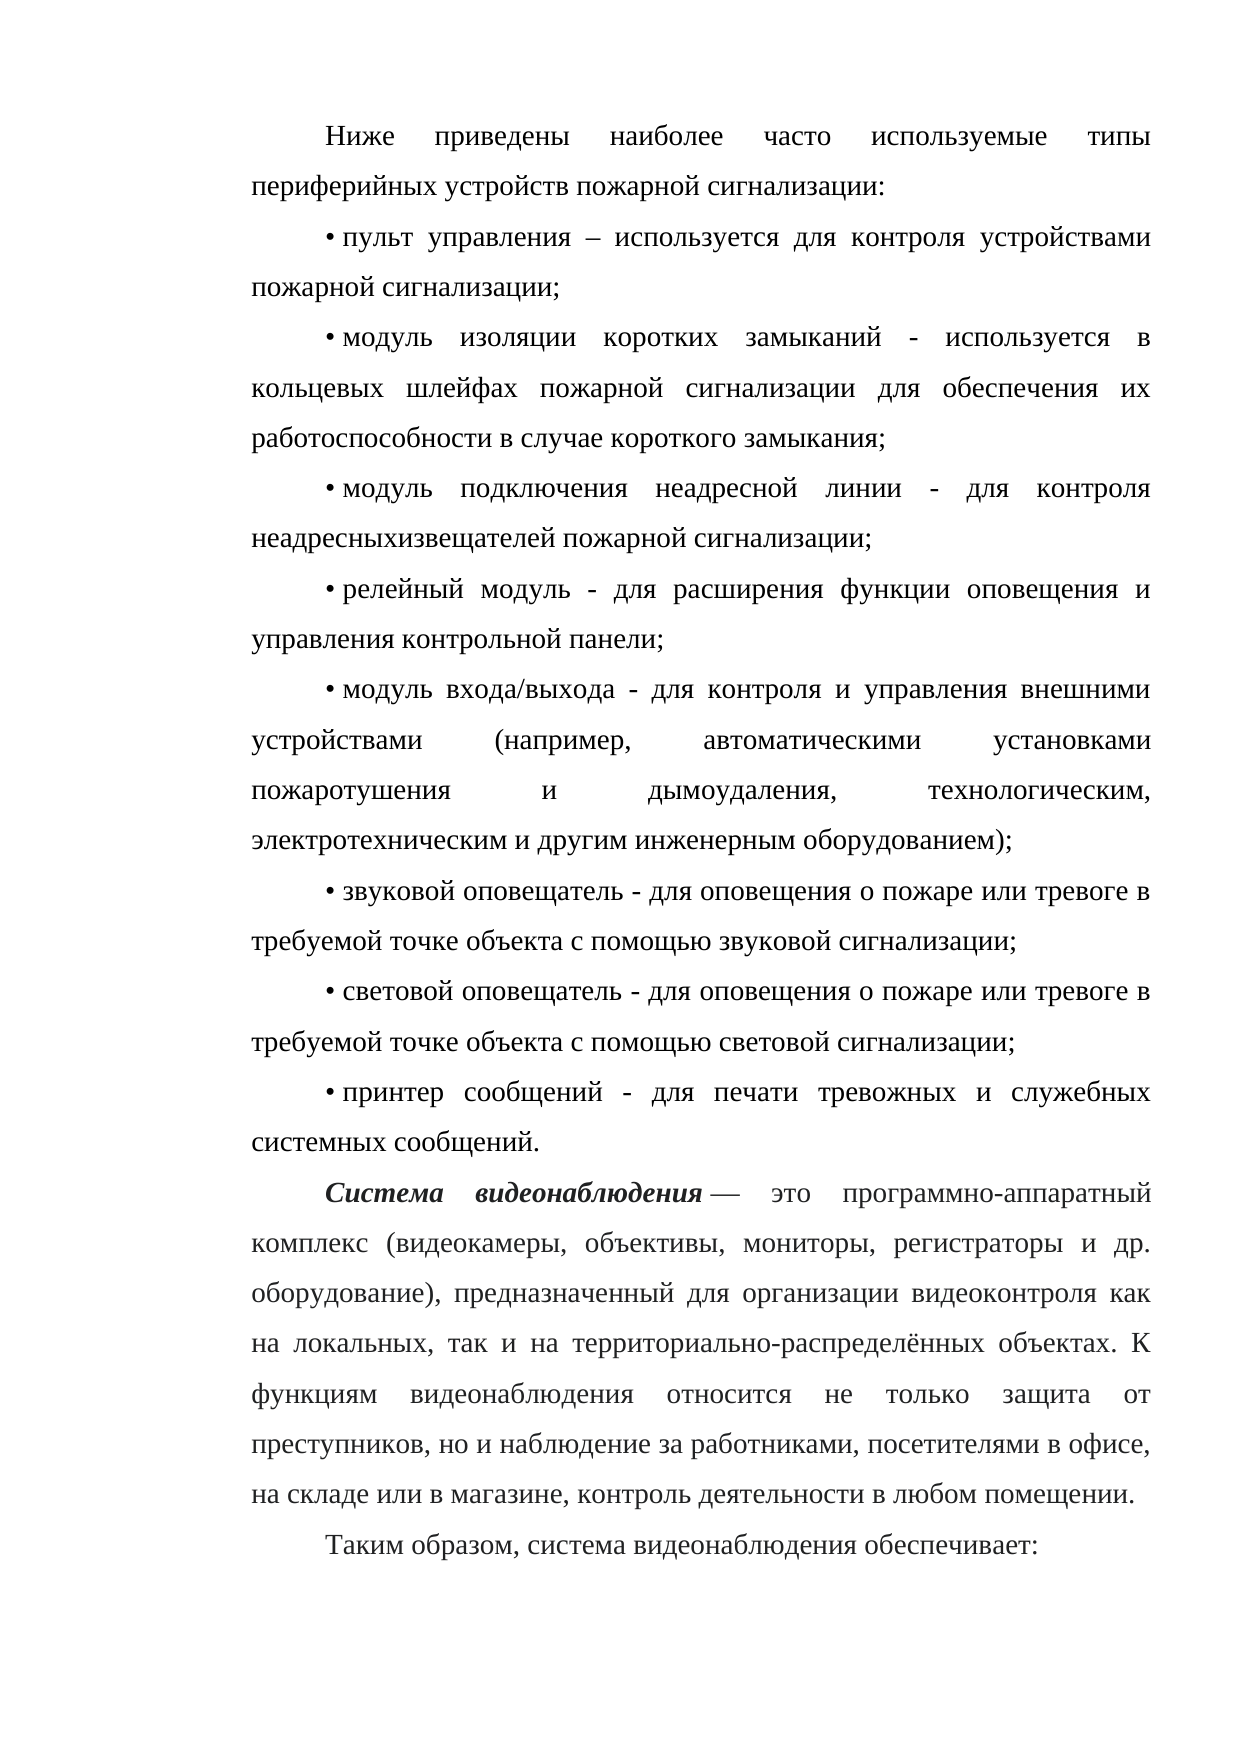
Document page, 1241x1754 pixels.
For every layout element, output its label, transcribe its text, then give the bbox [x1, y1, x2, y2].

text • модуль входа/выхода - для контроля и управления внешними устройствами (например, автоматическими установками пожаротушения и дымоудаления, технологическим, электротехническим и другим инженерным оборудованием); [251, 672, 1152, 856]
text • модуль изоляции коротких замыканий - используется в кольцевых шлейфах пожарной сигнализации для обеспечения их работоспособности в случае короткого замыкания; [251, 319, 1152, 453]
text • пульт управления – используется для контроля устройствами пожарной сигнализации; [251, 219, 1152, 303]
text • модуль подключения неадресной линии - для контроля неадресныхизвещателей пожарной сигнализации; [251, 470, 1152, 554]
text Таким образом, система видеонаблюдения обеспечивает: [251, 1527, 1152, 1560]
text • принтер сообщений - для печати тревожных и служебных системных сообщений. [251, 1074, 1152, 1158]
text Система видеонаблюдения — это программно-аппаратный комплекс (видеокамеры, объективы, мониторы, регистраторы и др. оборудование), предназначенный для организации видеоконтроля как на локальных, так и на территориально-распределённых объектах. К функциям видеонаблюдения относится не только защита от преступников, но и наблюдение за работниками, посетителями в офисе, на складе или в магазине, контроль деятельности в любом помещении. [251, 1175, 1152, 1510]
text • релейный модуль - для расширения функции оповещения и управления контрольной панели; [251, 571, 1152, 655]
text • световой оповещатель - для оповещения о пожаре или тревоге в требуемой точке объекта с помощью световой сигнализации; [251, 973, 1152, 1057]
text • звуковой оповещатель - для оповещения о пожаре или тревоге в требуемой точке объекта с помощью звуковой сигнализации; [251, 873, 1152, 957]
text Ниже приведены наиболее часто используемые типы периферийных устройств пожарной сигнализации: [251, 118, 1152, 202]
